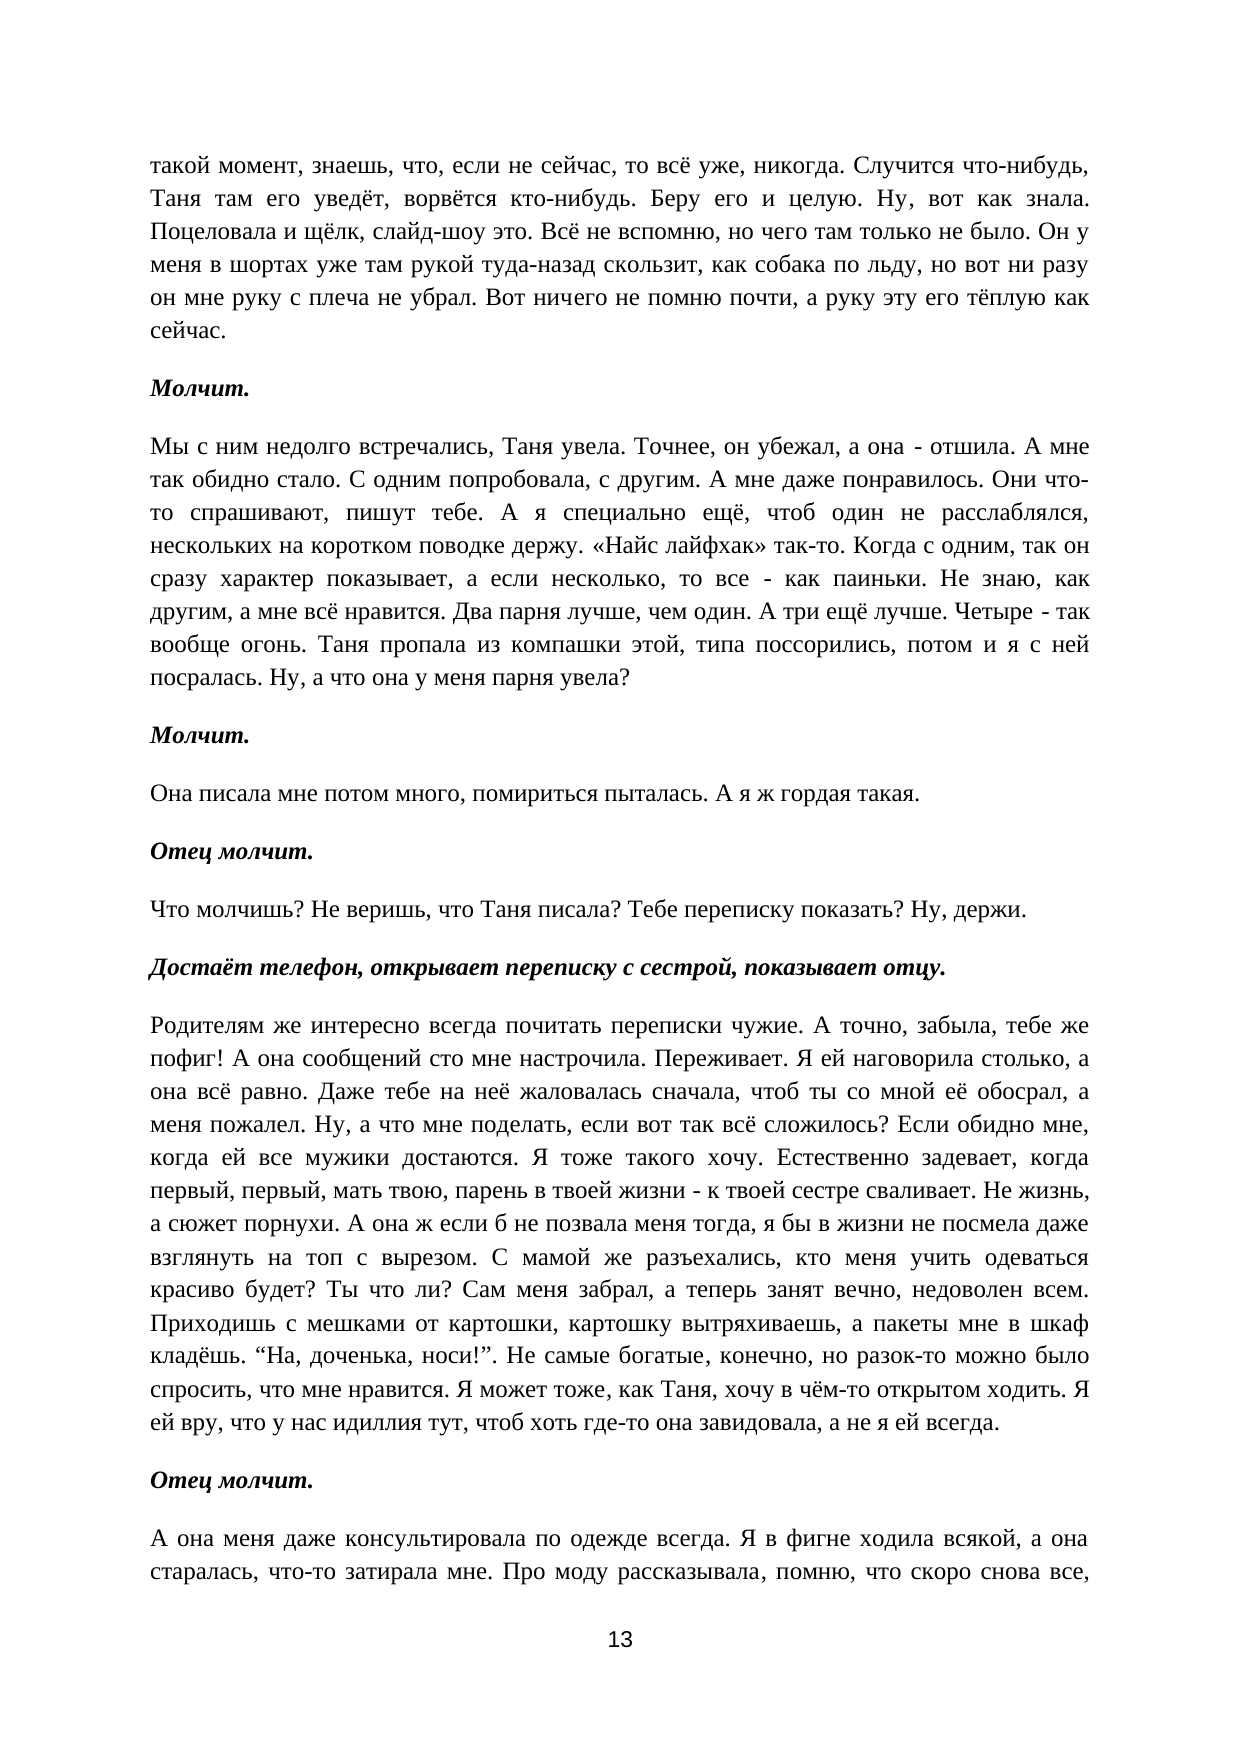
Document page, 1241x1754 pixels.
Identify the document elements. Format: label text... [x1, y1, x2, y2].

text Отец молчит. [150, 836, 1090, 865]
text Мы с ним недолго встречались, Таня увела. Точнее, он убежал, а она - отшила. А мне так обидно стало. С одним попробовала, с другим. А мне даже понравилось. Они что-то спрашивают, пишут тебе. А я специально ещё, чтоб один не расслаблялся, нескольких на коротком поводке держу. «Найс лайфхак» так-то. Когда с одним, так он сразу характер показывает, а если несколько, то все - как паиньки. Не знаю, как другим, а мне всё нравится. Два парня лучше, чем один. А три ещё лучше. Четыре - так вообще огонь. Таня пропала из компашки этой, типа поссорились, потом и я с ней посралась. Ну, а что она у меня парня увела? [150, 431, 1090, 691]
text Молчит. [150, 720, 1090, 749]
text Что молчишь? Не веришь, что Таня писала? Тебе переписку показать? Ну, держи. [150, 894, 1090, 923]
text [150, 1523, 1090, 1584]
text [150, 150, 1090, 344]
text Достаёт телефон, открывает переписку с сестрой, показывает отцу. [150, 952, 1090, 981]
text Она писала мне потом много, помириться пыталась. А я ж гордая такая. [150, 778, 1090, 807]
text Родителям же интересно всегда почитать переписки чужие. А точно, забыла, тебе же пофиг! А она сообщений сто мне настрочила. Переживает. Я ей наговорила столько, а она всё равно. Даже тебе на неё жаловалась сначала, чтоб ты со мной её обосрал, а меня пожалел. Ну, а что мне поделать, если вот так всё сложилось? Если обидно мне, когда ей все мужики достаются. Я тоже такого хочу. Естественно задевает, когда первый, первый, мать твою, парень в твоей жизни - к твоей сестре сваливает. Не жизнь, а сюжет порнухи. А она ж если б не позвала меня тогда, я бы в жизни не посмела даже взглянуть на топ с вырезом. С мамой же разъехались, кто меня учить одеваться красиво будет? Ты что ли? Сам меня забрал, а теперь занят вечно, недоволен всем. Приходишь с мешками от картошки, картошку вытряхиваешь, а пакеты мне в шкаф кладёшь. “На, доченька, носи!”. Не самые богатые, конечно, но разок-то можно было спросить, что мне нравится. Я может тоже, как Таня, хочу в чём-то открытом ходить. Я ей вру, что у нас идиллия тут, чтоб хоть где-то она завидовала, а не я ей всегда. [150, 1010, 1090, 1435]
text Молчит. [150, 373, 1090, 402]
text Отец молчит. [150, 1465, 1090, 1493]
